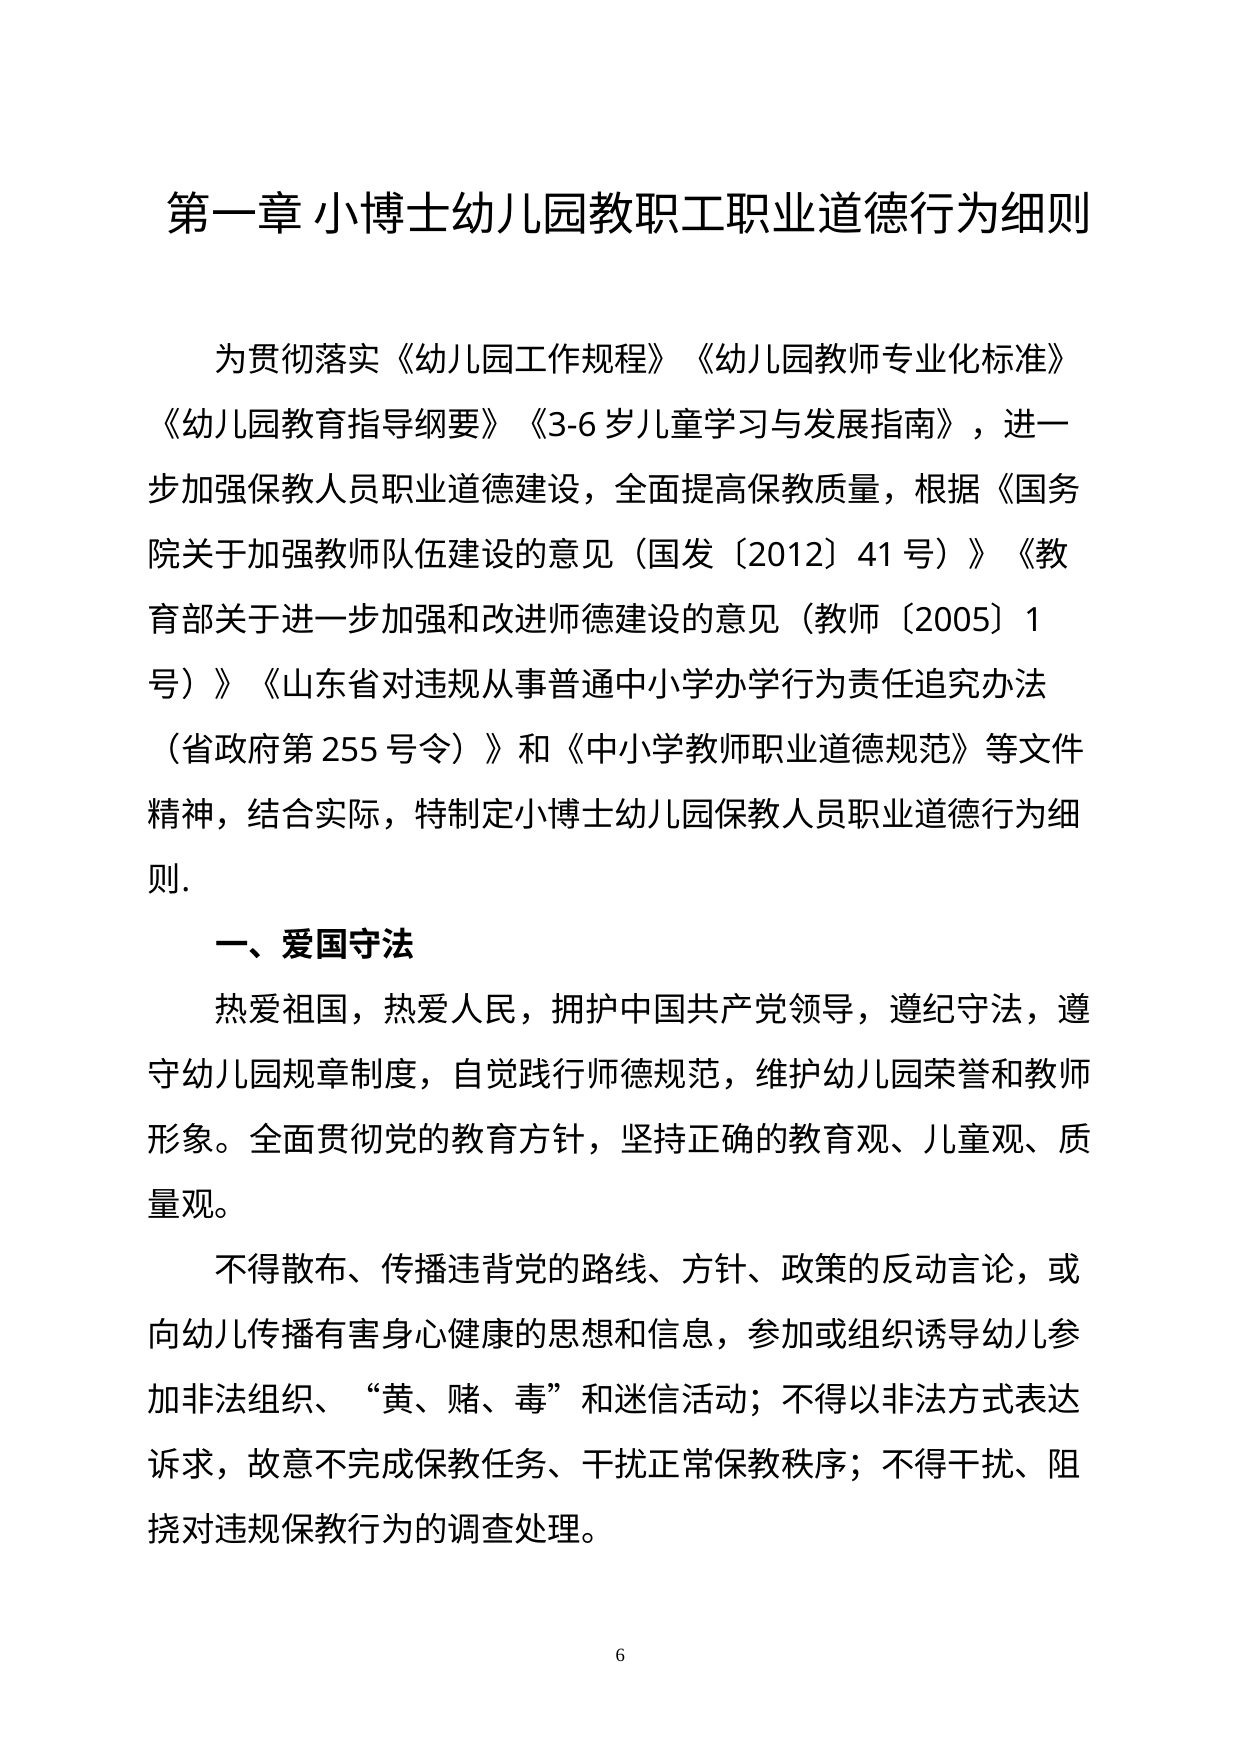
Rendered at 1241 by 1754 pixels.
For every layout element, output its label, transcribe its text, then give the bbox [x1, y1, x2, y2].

text 热爱祖国，热爱人民，拥护中国共产党领导，遵纪守法，遵守幼儿园规章制度，自觉践行师德规范，维护幼儿园荣誉和教师形象。全面贯彻党的教育方针，坚持正确的教育观、儿童观、质量观。 [148, 974, 1092, 1234]
text 为贯彻落实《幼儿园工作规程》《幼儿园教师专业化标准》《幼儿园教育指导纲要》《3-6岁儿童学习与发展指南》，进一步加强保教人员职业道德建设，全面提高保教质量，根据《国务院关于加强教师队伍建设的意见（国发〔2012〕41号）》《教育部关于进一步加强和改进师德建设的意见（教师〔2005〕1号）》《山东省对违规从事普通中小学办学行为责任追究办法（省政府第255号令）》和《中小学教师职业道德规范》等文件精神，结合实际，特制定小博士幼儿园保教人员职业道德行为细则. [148, 324, 1092, 909]
text 第一章 小博士幼儿园教职工职业道德行为细则 [148, 162, 1110, 259]
text 不得散布、传播违背党的路线、方针、政策的反动言论，或向幼儿传播有害身心健康的思想和信息，参加或组织诱导幼儿参加非法组织、“黄、赌、毒”和迷信活动；不得以非法方式表达诉求，故意不完成保教任务、干扰正常保教秩序；不得干扰、阻挠对违规保教行为的调查处理。 [148, 1234, 1092, 1559]
text 一、爱国守法 [148, 909, 1092, 974]
